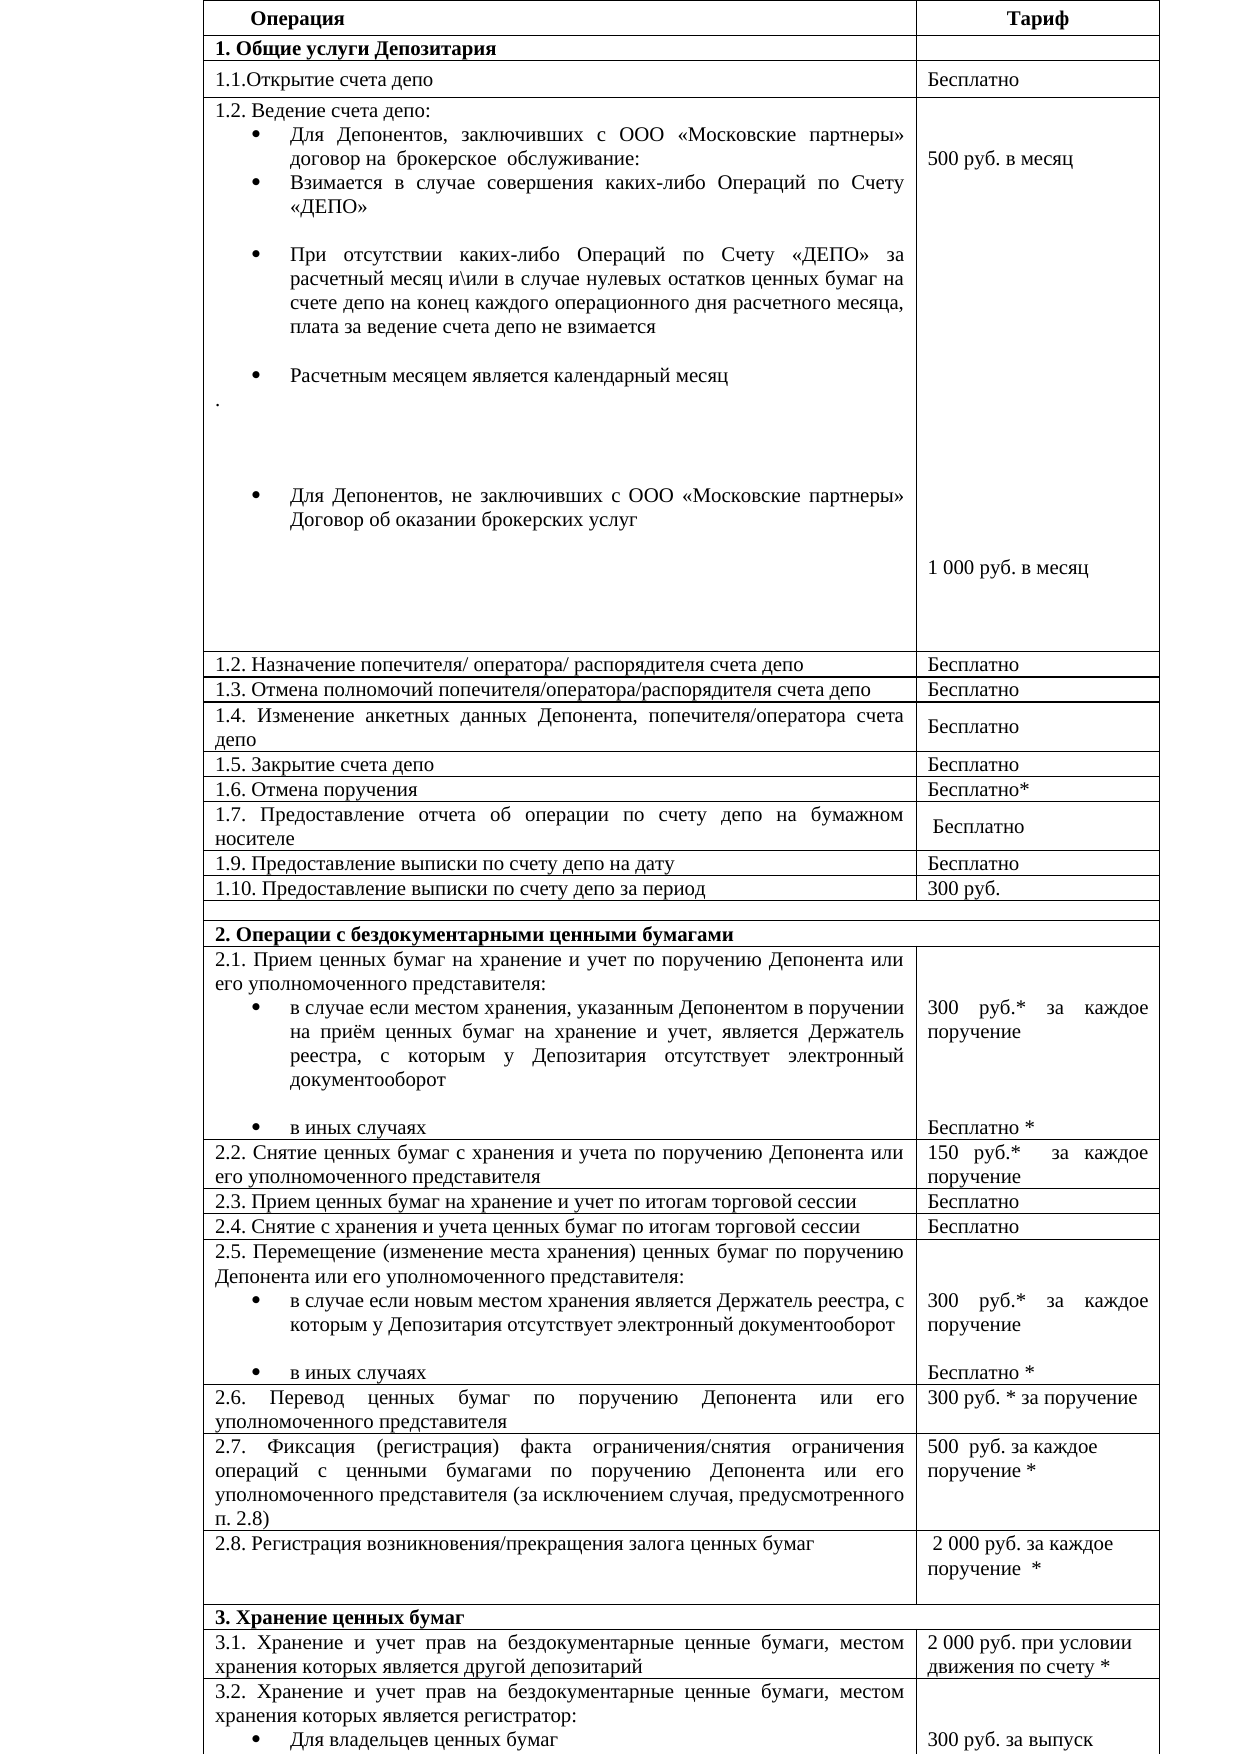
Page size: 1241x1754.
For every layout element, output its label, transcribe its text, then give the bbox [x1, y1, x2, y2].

table_header Операция [204, 1, 916, 34]
table_cell 2.6. Перевод ценных бумаг по поручению Депонента или его уполномоченного представителя [204, 1385, 916, 1433]
table_cell 500 руб. в месяц 1 000 руб. в месяц [917, 98, 1159, 651]
table_cell 2.8. Регистрация возникновения/прекращения залога ценных бумаг [204, 1531, 916, 1603]
table_cell 3.2. Хранение и учет прав на бездокументарные ценные бумаги, местом хранения которых является регистратор: Для владельцев ценных бумаг Для номинальных держателей, доверительных управляющих и залогодержателей [204, 1679, 916, 1754]
table_cell Бесплатно [917, 703, 1159, 751]
table_cell 300 руб. * за поручение [917, 1385, 1159, 1433]
table_cell 2.1. Прием ценных бумаг на хранение и учет по поручению Депонента или его уполномоченного представителя: в случае если местом хранения, указанным Депонентом в поручении на приём ценных бумаг на хранение и учет, является Держатель реестра, с которым у Депозитария отсутствует электронный документооборот в иных случаях [204, 947, 916, 1139]
table_cell 2.2. Снятие ценных бумаг с хранения и учета по поручению Депонента или его уполномоченного представителя [204, 1140, 916, 1188]
table_cell 1.9. Предоставление выписки по счету депо на дату [204, 851, 916, 875]
table_cell 300 руб.* за каждое поручение Бесплатно * [917, 947, 1159, 1139]
table_cell 1.2. Назначение попечителя/ оператора/ распорядителя счета депо [204, 652, 916, 676]
table_cell 300 руб. за выпуск ценных бумаг за полный или не полный календарный месяц * 1 500 руб. за выпуск ценных бумаг за полный или не полный календарный месяц * [917, 1679, 1159, 1754]
table_cell 2 000 руб. за каждое поручение * [917, 1531, 1159, 1603]
table_cell 2.7. Фиксация (регистрация) факта ограничения/снятия ограничения операций с ценными бумагами по поручению Депонента или его уполномоченного представителя (за исключением случая, предусмотренного п. 2.8) [204, 1434, 916, 1530]
table_cell 2.3. Прием ценных бумаг на хранение и учет по итогам торговой сессии [204, 1189, 916, 1213]
table_cell 150 руб.* за каждое поручение [917, 1140, 1159, 1188]
table_cell [204, 901, 1159, 920]
table_cell 3. Хранение ценных бумаг [204, 1605, 1159, 1629]
table_cell Бесплатно [917, 802, 1159, 850]
table_cell Бесплатно [917, 1214, 1159, 1238]
table_header Тариф [917, 1, 1159, 34]
table_cell 3.1. Хранение и учет прав на бездокументарные ценные бумаги, местом хранения которых является другой депозитарий [204, 1630, 916, 1678]
table_cell 2. Операции с бездокументарными ценными бумагами [204, 921, 1159, 946]
table_cell 1.6. Отмена поручения [204, 777, 916, 801]
table_cell 500 руб. за каждое поручение * [917, 1434, 1159, 1530]
table_cell Бесплатно* [917, 777, 1159, 801]
table_cell Бесплатно [917, 1189, 1159, 1213]
table_cell Бесплатно [917, 652, 1159, 676]
table_cell 1.7. Предоставление отчета об операции по счету депо на бумажном носителе [204, 802, 916, 850]
table_cell 1.4. Изменение анкетных данных Депонента, попечителя/оператора счета депо [204, 703, 916, 751]
table_cell Бесплатно [917, 851, 1159, 875]
table_cell Бесплатно [917, 61, 1159, 97]
table_cell 1.1.Открытие счета депо [204, 61, 916, 97]
table_cell 1. Общие услуги Депозитария [204, 36, 916, 60]
table_cell Бесплатно [917, 752, 1159, 776]
table_cell 300 руб.* за каждое поручение Бесплатно * [917, 1240, 1159, 1384]
table_cell 2.4. Снятие с хранения и учета ценных бумаг по итогам торговой сессии [204, 1214, 916, 1238]
table_cell Бесплатно [917, 678, 1159, 701]
table_cell 2 000 руб. при условии движения по счету * [917, 1630, 1159, 1678]
table_cell 1.2. Ведение счета депо: Для Депонентов, заключивших с ООО «Московские партнеры» договор на брокерское обслуживание: Взимается в случае совершения каких-либо Операций по Счету «ДЕПО» При отсутствии каких-либо Операций по Счету «ДЕПО» за расчетный месяц и\или в случае нулевых остатков ценных бумаг на счете депо на конец каждого операционного дня расчетного месяца, плата за ведение счета депо не взимается Расчетным месяцем является календарный месяц . Для Депонентов, не заключивших с ООО «Московские партнеры» Договор об оказании брокерских услуг [204, 98, 916, 651]
table_cell 300 руб. [917, 876, 1159, 900]
table_cell [917, 36, 1159, 60]
table_cell 1.3. Отмена полномочий попечителя/оператора/распорядителя счета депо [204, 678, 916, 701]
table_cell 1.10. Предоставление выписки по счету депо за период [204, 876, 916, 900]
table_cell 2.5. Перемещение (изменение места хранения) ценных бумаг по поручению Депонента или его уполномоченного представителя: в случае если новым местом хранения является Держатель реестра, с которым у Депозитария отсутствует электронный документооборот в иных случаях [204, 1240, 916, 1384]
table_cell 1.5. Закрытие счета депо [204, 752, 916, 776]
